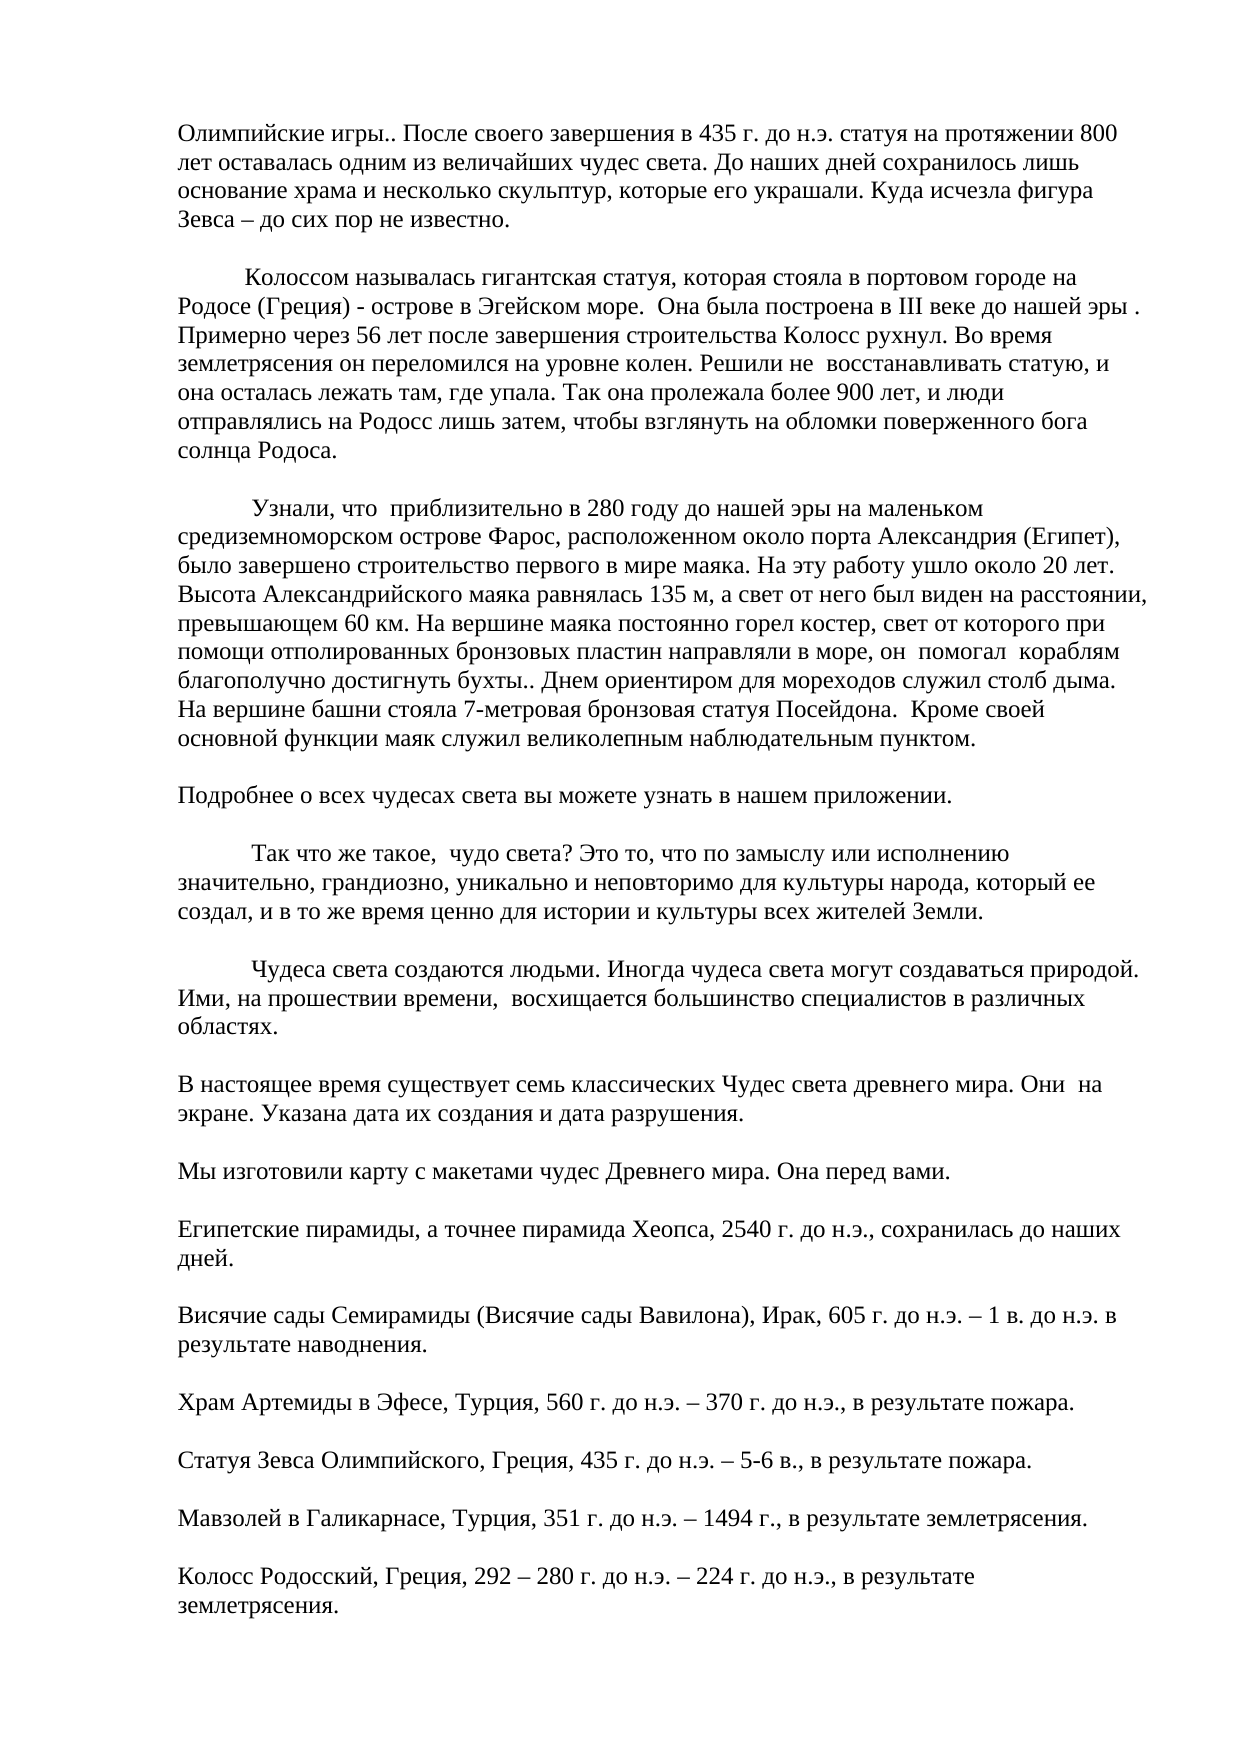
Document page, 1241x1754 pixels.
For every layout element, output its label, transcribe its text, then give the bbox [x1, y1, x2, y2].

text Египетские пирамиды, а точнее пирамида Хеопса, 2540 г. до н.э., сохранилась до наших дней. [177, 1214, 1152, 1271]
text Висячие сады Семирамиды (Висячие сады Вавилона), Ирак, 605 г. до н.э. – 1 в. до н.э. в результате наводнения. [177, 1301, 1152, 1358]
text Статуя Зевса Олимпийского, Греция, 435 г. до н.э. – 5-6 в., в результате пожара. [177, 1445, 1152, 1474]
text Мы изготовили карту с макетами чудес Древнего мира. Она перед вами. [177, 1156, 1152, 1185]
text Колоссом называлась гигантская статуя, которая стояла в портовом городе на Родосе (Греция) - острове в Эгейском море. Она была построена в III веке до нашей эры . Примерно через 56 лет после завершения строительства Колосс рухнул. Во время землетрясения он переломился на уровне колен. Решили не восстанавливать статую, и она осталась лежать там, где упала. Так она пролежала более 900 лет, и люди отправлялись на Родосс лишь затем, чтобы взглянуть на обломки поверженного бога солнца Родоса. [177, 262, 1152, 463]
text Храм Артемиды в Эфесе, Турция, 560 г. до н.э. – 370 г. до н.э., в результате пожара. [177, 1387, 1152, 1416]
text Подробнее о всех чудесах света вы можете узнать в нашем приложении. [177, 781, 1152, 809]
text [177, 118, 1152, 233]
text Чудеса света создаются людьми. Иногда чудеса света могут создаваться природой. Ими, на прошествии времени, восхищается большинство специалистов в различных областях. [177, 954, 1152, 1040]
text Так что же такое, чудо света? Это то, что по замыслу или исполнению значительно, грандиозно, уникально и неповторимо для культуры народа, который ее создал, и в то же время ценно для истории и культуры всех жителей Земли. [177, 838, 1152, 925]
text В настоящее время существует семь классических Чудес света древнего мира. Они на экране. Указана дата их создания и дата разрушения. [177, 1069, 1152, 1127]
text Колосс Родосский, Греция, 292 – 280 г. до н.э. – 224 г. до н.э., в результате землетрясения. [177, 1561, 1152, 1618]
text Мавзолей в Галикарнасе, Турция, 351 г. до н.э. – 1494 г., в результате землетрясения. [177, 1503, 1152, 1532]
text Узнали, что приблизительно в 280 году до нашей эры на маленьком средиземноморском острове Фарос, расположенном около порта Александрия (Египет), было завершено строительство первого в мире маяка. На эту работу ушло около 20 лет. Высота Александрийского маяка равнялась 135 м, а свет от него был виден на расстоянии, превышающем 60 км. На вершине маяка постоянно горел костер, свет от которого при помощи отполированных бронзовых пластин направляли в море, он помогал кораблям благополучно достигнуть бухты.. Днем ориентиром для мореходов служил столб дыма. На вершине башни стояла 7-метровая бронзовая статуя Посейдона. Кроме своей основной функции маяк служил великолепным наблюдательным пунктом. [177, 493, 1152, 751]
